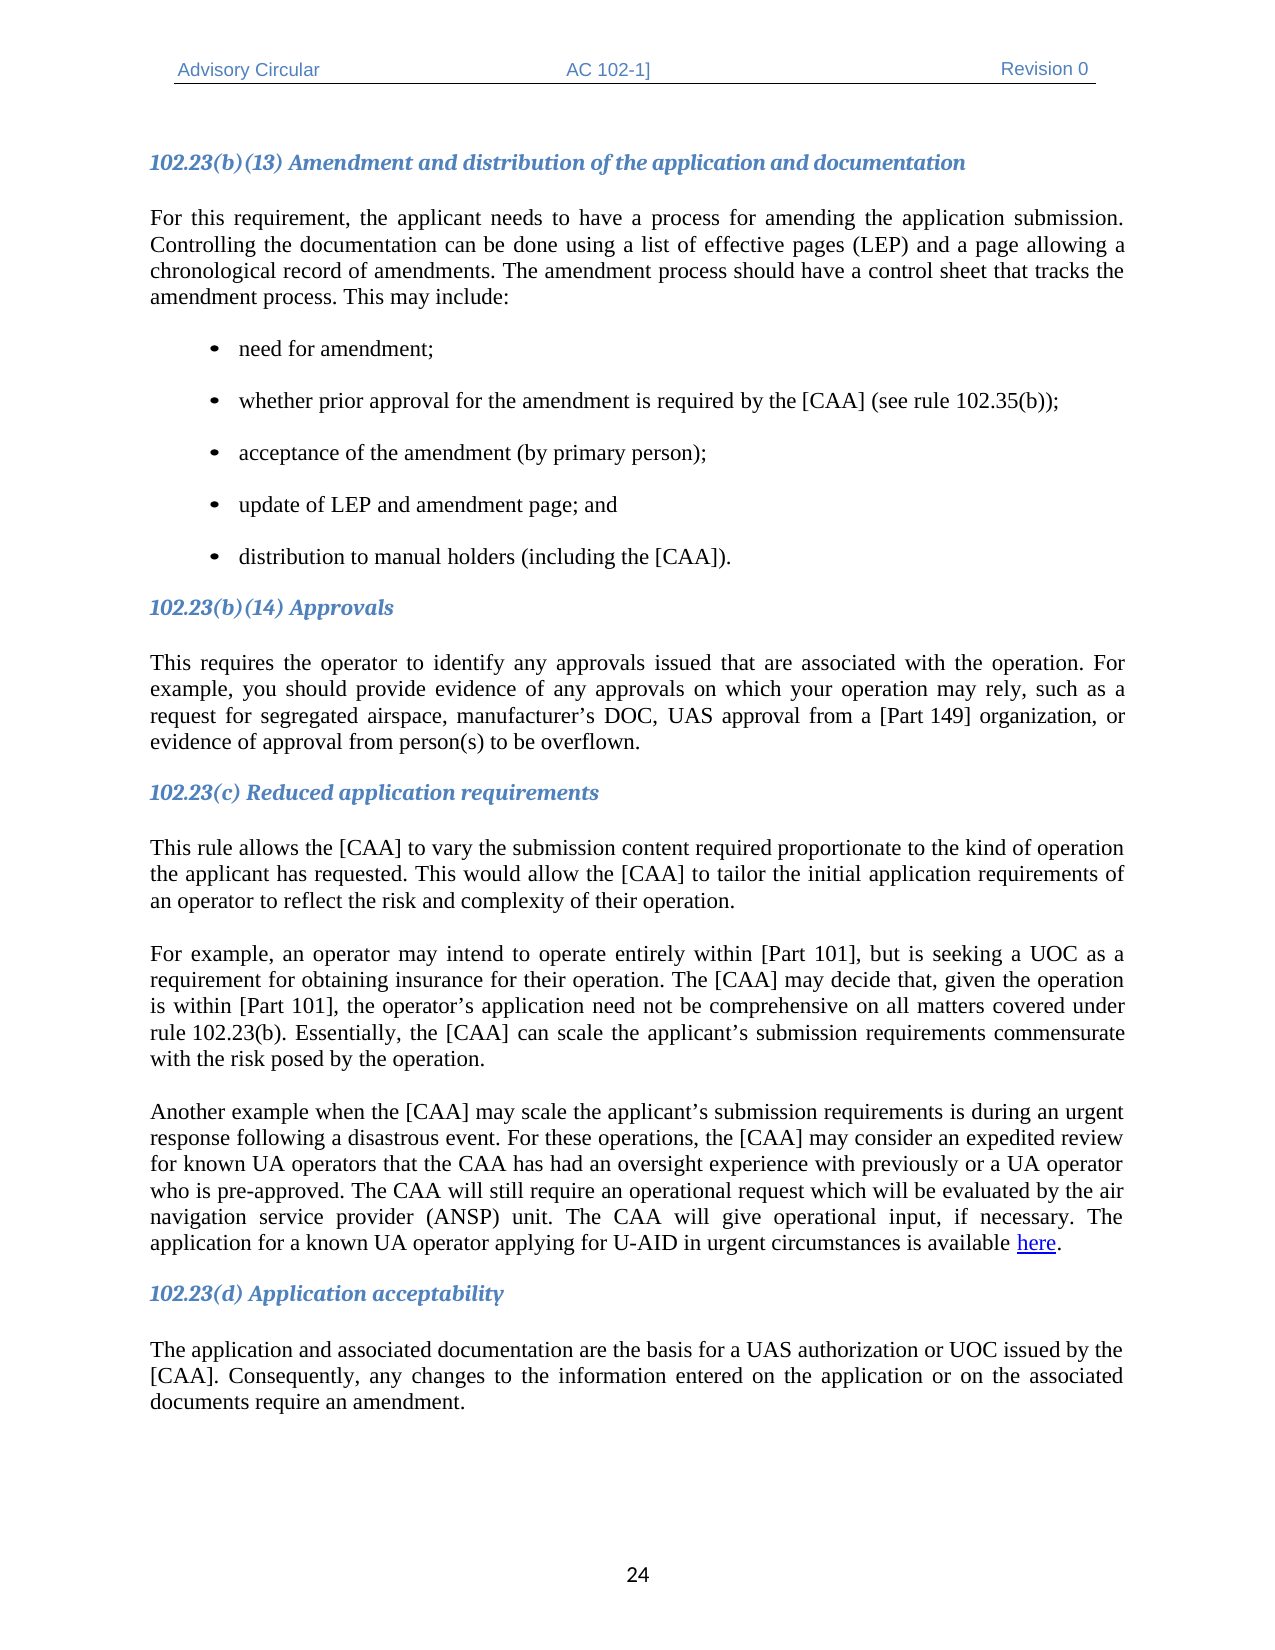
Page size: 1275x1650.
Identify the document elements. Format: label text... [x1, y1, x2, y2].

text • whether prior approval for the amendment is required by the [CAA] (see rule 102.35(b)); [209, 387, 1125, 413]
text For example, an operator may intend to operate entirely within [Part 101], but is seeking a UOC as a requirement for obtaining insurance for their operation. The [CAA] may decide that, given the operation is within [Part 101], the operator’s application need not be comprehensive on all matters covered under rule 102.23(b). Essentially, the [CAA] can scale the applicant’s submission requirements commensurate with the risk posed by the operation. [150, 939, 1125, 1071]
text • distribution to manual holders (including the [CAA]). [209, 543, 1125, 569]
text The application and associated documentation are the basis for a UAS authorization or UOC issued by the [CAA]. Consequently, any changes to the information entered on the application or on the associated documents require an amendment. [150, 1336, 1125, 1415]
text • need for amendment; [209, 335, 1125, 362]
text This rule allows the [CAA] to vary the submission content required proportionate to the kind of operation the applicant has requested. This would allow the [CAA] to tailor the initial application requirements of an operator to reflect the risk and complexity of their operation. [150, 834, 1125, 913]
text Another example when the [CAA] may scale the applicant’s submission requirements is during an urgent response following a disastrous event. For these operations, the [CAA] may consider an expedited review for known UA operators that the CAA has had an oversight experience with previously or a UA operator who is pre-approved. The CAA will still require an operational request which will be evaluated by the air navigation service provider (ANSP) unit. The CAA will give operational input, if necessary. The application for a known UA operator applying for U-AID in urgent circumstances is available here. [150, 1098, 1125, 1256]
subtitle 102.23(d) Application acceptability [150, 1281, 1125, 1308]
subtitle 102.23(b)(14) Approvals [150, 594, 1125, 621]
subtitle 102.23(c) Reduced application requirements [150, 780, 1125, 806]
text • update of LEP and amendment page; and [209, 491, 1125, 517]
text • acceptance of the amendment (by primary person); [209, 439, 1125, 465]
subtitle 102.23(b)(13) Amendment and distribution of the application and documentation [150, 150, 1125, 176]
text For this requirement, the applicant needs to have a process for amending the application submission. Controlling the documentation can be done using a list of effective pages (LEP) and a page allowing a chronological record of amendments. The amendment process should have a control sheet that tracks the amendment process. This may include: [150, 204, 1125, 310]
text This requires the operator to identify any approvals issued that are associated with the operation. For example, you should provide evidence of any approvals on which your operation may rely, such as a request for segregated airspace, manufacturer’s DOC, UAS approval from a [Part 149] organization, or evidence of approval from person(s) to be overflown. [150, 649, 1125, 754]
